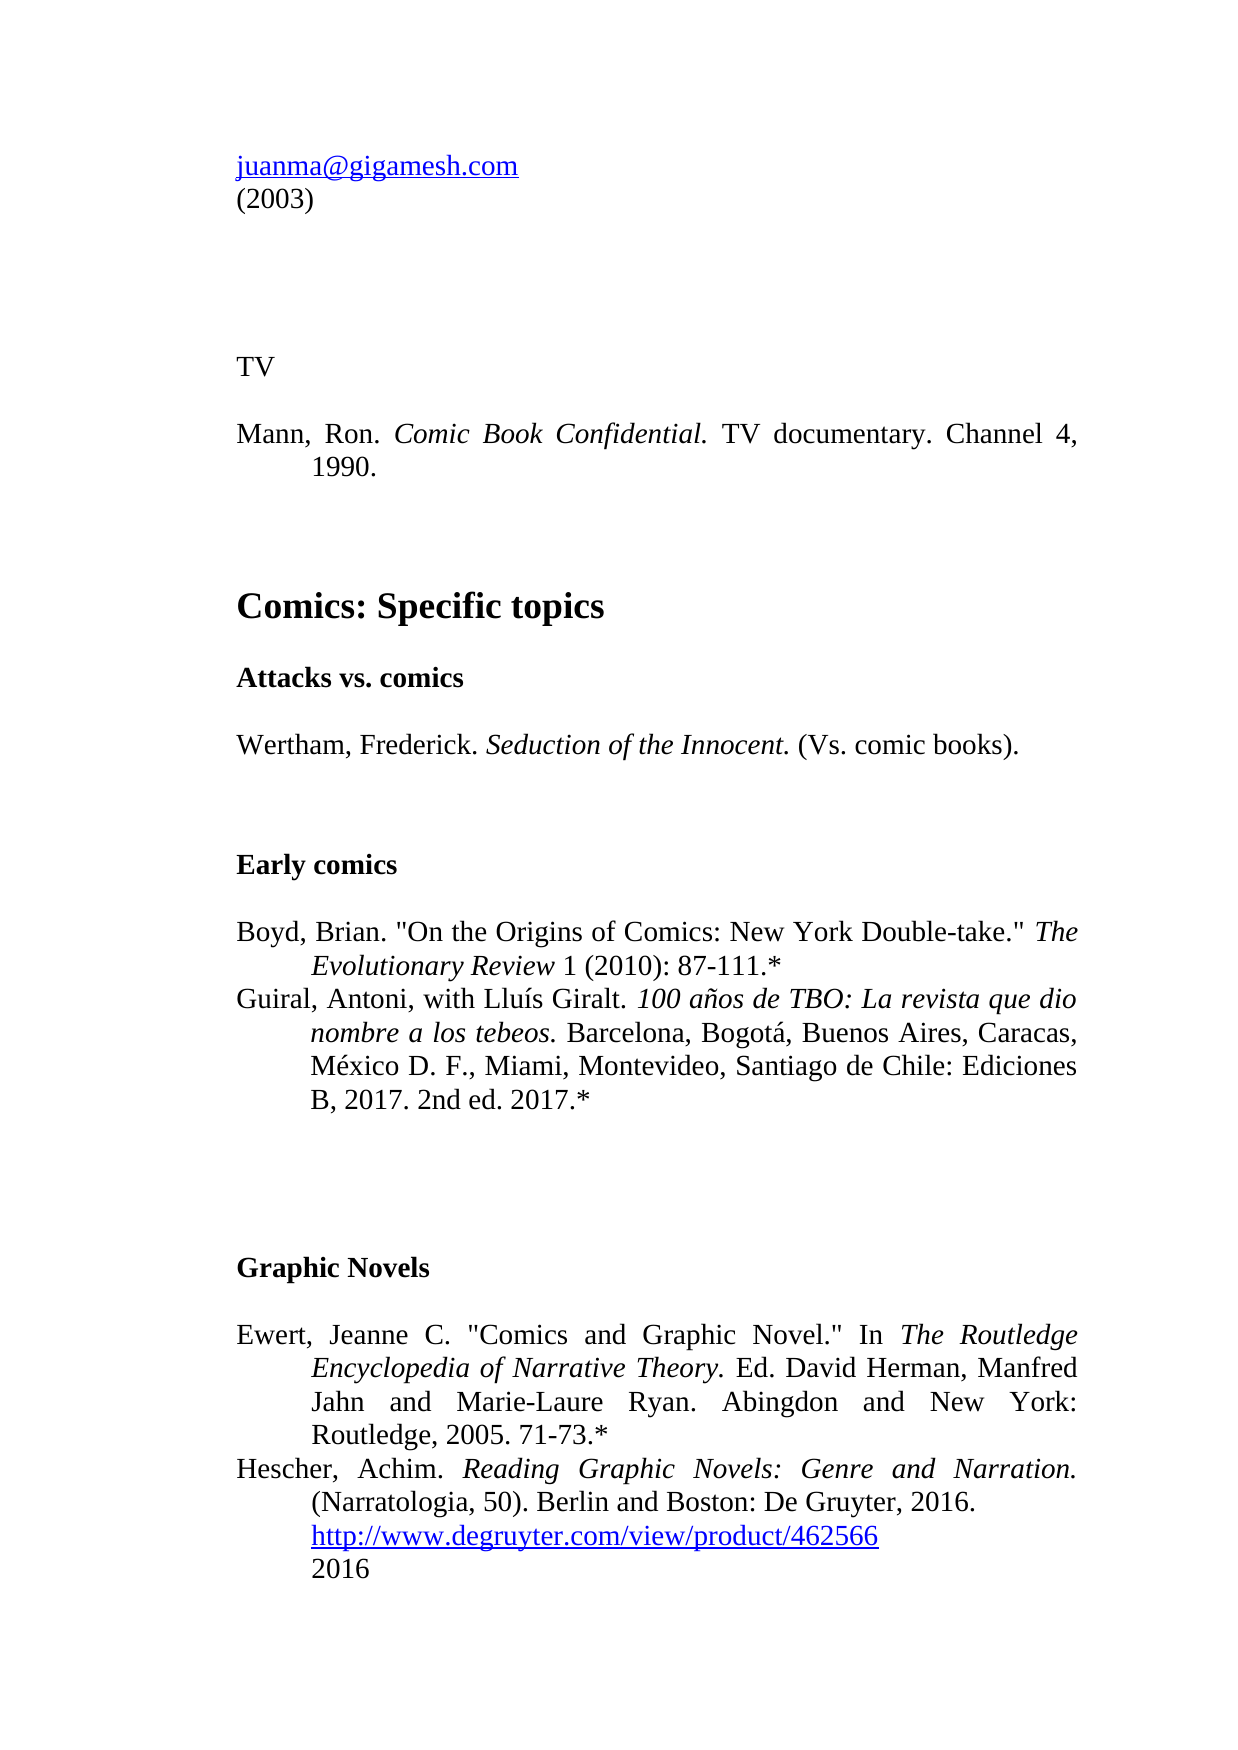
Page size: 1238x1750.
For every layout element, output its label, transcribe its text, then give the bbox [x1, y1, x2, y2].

text juanma@gigamesh.com [236, 148, 1078, 181]
text Boyd, Brian. "On the Origins of Comics: New York Double-take." The Evolutionary Review 1 (2010): 87-111.* [236, 914, 1078, 981]
text Graphic Novels [236, 1250, 1078, 1283]
text Comics: Specific topics [236, 584, 1078, 627]
text Wertham, Frederick. Seduction of the Innocent. (Vs. comic books). [236, 727, 1078, 761]
text (2003) [236, 181, 1078, 215]
text Mann, Ron. Comic Book Confidential. TV documentary. Channel 4, 1990. [236, 416, 1078, 483]
text TV [236, 349, 1078, 382]
text 2016 [236, 1552, 1078, 1585]
text Attacks vs. comics [236, 660, 1078, 694]
text Ewert, Jeanne C. "Comics and Graphic Novel." In The Routledge Encyclopedia of Narrative Theory. Ed. David Herman, Manfred Jahn and Marie-Laure Ryan. Abingdon and New York: Routledge, 2005. 71-73.* [236, 1317, 1078, 1451]
text Early comics [236, 847, 1078, 881]
text Guiral, Antoni, with Lluís Giralt. 100 años de TBO: La revista que dio nombre a los tebeos. Barcelona, Bogotá, Buenos Aires, Caracas, México D. F., Miami, Montevideo, Santiago de Chile: Ediciones B, 2017. 2nd ed. 2017.* [236, 981, 1078, 1116]
text Hescher, Achim. Reading Graphic Novels: Genre and Narration. (Narratologia, 50). Berlin and Boston: De Gruyter, 2016. http://www.degruyter.com/view/product/462566 [236, 1451, 1078, 1552]
